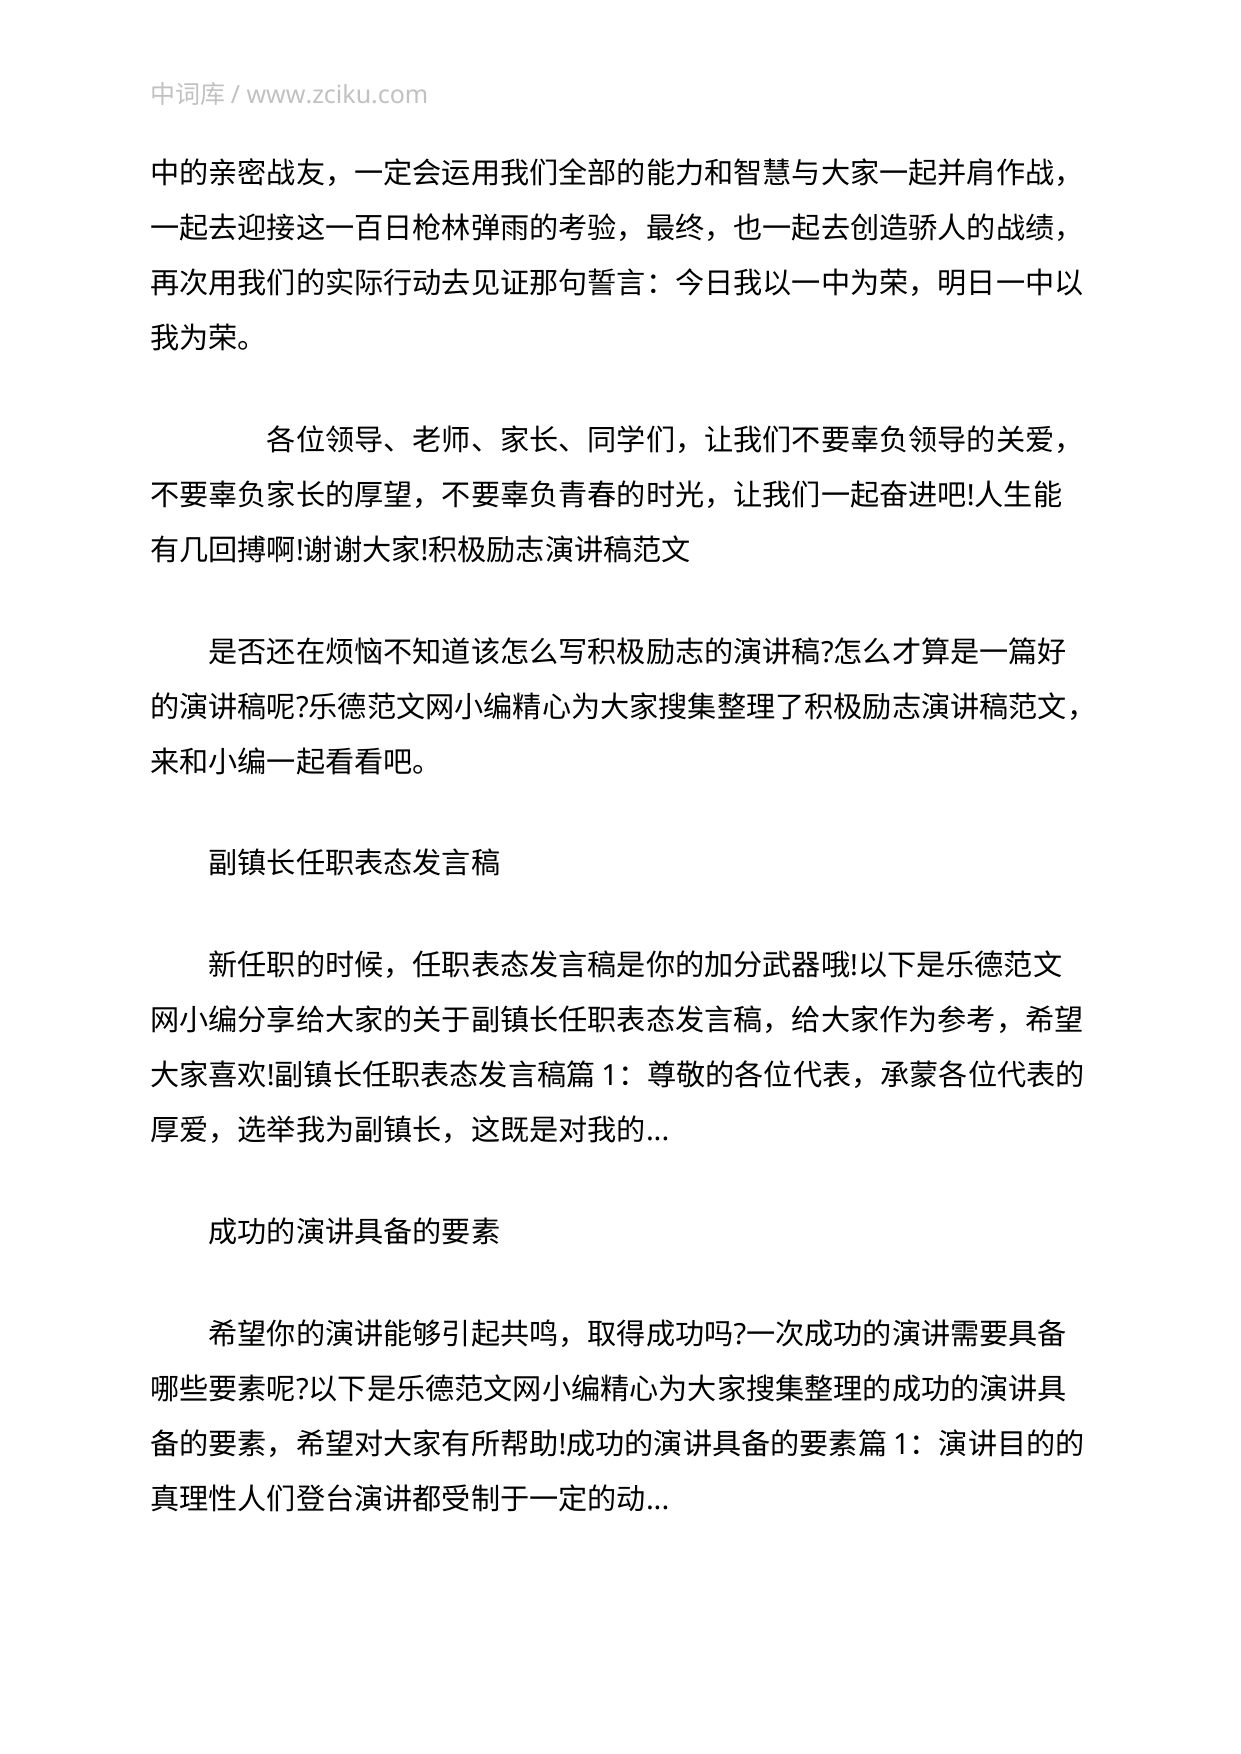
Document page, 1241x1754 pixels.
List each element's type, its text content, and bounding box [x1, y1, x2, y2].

text 副镇长任职表态发言稿 [150, 840, 1090, 882]
text 各位领导、老师、家长、同学们，让我们不要辜负领导的关爱，不要辜负家长的厚望，不要辜负青春的时光，让我们一起奋进吧!人生能有几回搏啊!谢谢大家!积极励志演讲稿范文 [150, 416, 1090, 569]
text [150, 150, 1090, 357]
text 成功的演讲具备的要素 [150, 1209, 1090, 1251]
text 希望你的演讲能够引起共鸣，取得成功吗?一次成功的演讲需要具备哪些要素呢?以下是乐德范文网小编精心为大家搜集整理的成功的演讲具备的要素，希望对大家有所帮助!成功的演讲具备的要素篇1：演讲目的的真理性人们登台演讲都受制于一定的动... [150, 1311, 1090, 1518]
text 新任职的时候，任职表态发言稿是你的加分武器哦!以下是乐德范文网小编分享给大家的关于副镇长任职表态发言稿，给大家作为参考，希望大家喜欢!副镇长任职表态发言稿篇1：尊敬的各位代表，承蒙各位代表的厚爱，选举我为副镇长，这既是对我的... [150, 942, 1090, 1149]
text 是否还在烦恼不知道该怎么写积极励志的演讲稿?怎么才算是一篇好的演讲稿呢?乐德范文网小编精心为大家搜集整理了积极励志演讲稿范文，来和小编一起看看吧。 [150, 628, 1090, 781]
